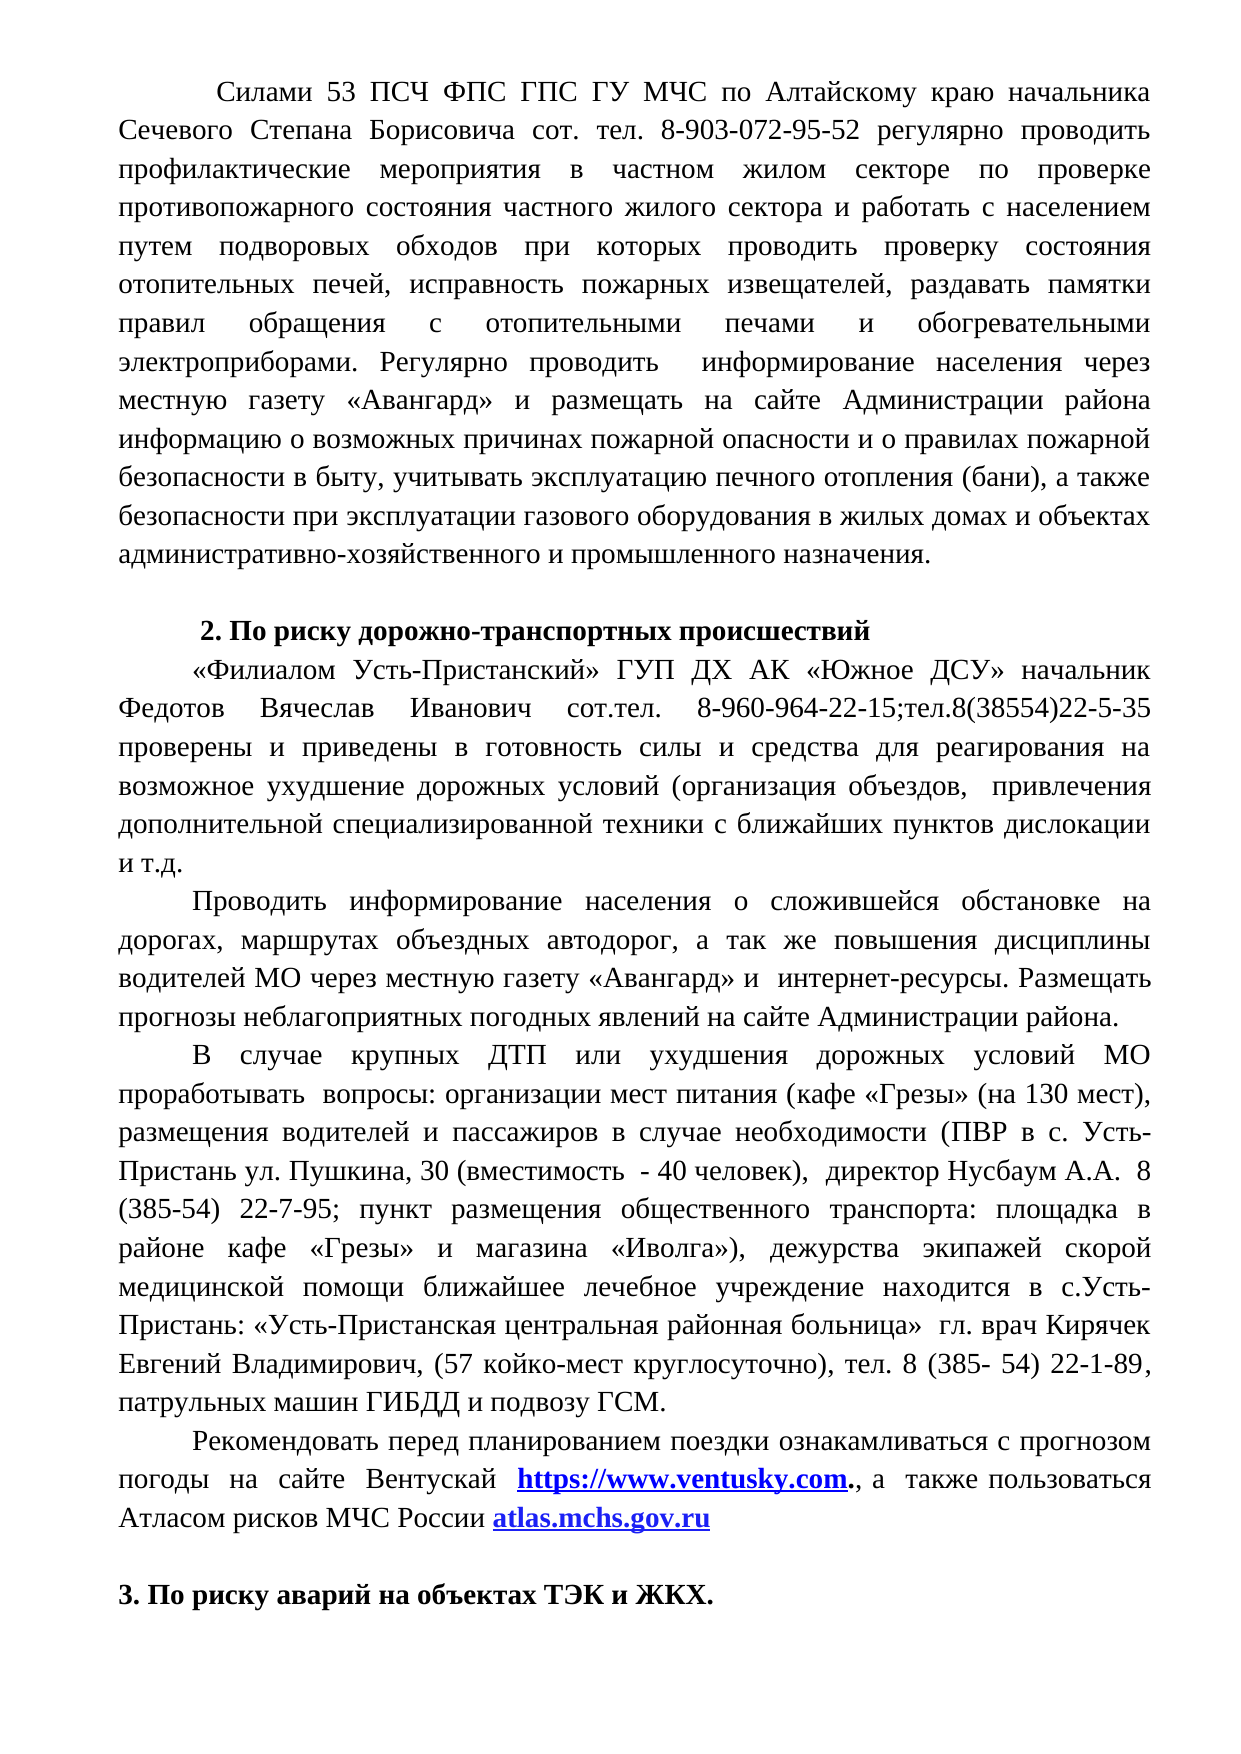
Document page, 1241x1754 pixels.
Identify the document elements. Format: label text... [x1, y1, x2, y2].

text 3. По риску аварий на объектах ТЭК и ЖКХ. [118, 1577, 1152, 1611]
list В случае крупных ДТП или ухудшения дорожных условий МО проработывать вопросы: организации мест питания (кафе «Грезы» (на 130 мест), размещения водителей и пассажиров в случае необходимости (ПВР в с. Усть-Пристань ул. Пушкина, 30 (вместимость - 40 человек), директор Нусбаум А.А. 8 (385-54) 22-7-95; пункт размещения общественного транспорта: площадка в районе кафе «Грезы» и магазина «Иволга»), дежурства экипажей скорой медицинской помощи ближайшее лечебное учреждение находится в с.Усть-Пристань: «Усть-Пристанская центральная районная больница» гл. врач Кирячек Евгений Владимирович, (57 койко-мест круглосуточно), тел. 8 (385- 54) 22-1-89, патрульных машин ГИБДД и подвозу ГСМ. [118, 1037, 1152, 1418]
list 2. По риску дорожно-транспортных происшествий [200, 613, 1152, 647]
list «Филиалом Усть-Пристанский» ГУП ДХ АК «Южное ДСУ» начальник Федотов Вячеслав Иванович сот.тел. 8-960-964-22-15;тел.8(38554)22-5-35 проверены и приведены в готовность силы и средства для реагирования на возможное ухудшение дорожных условий (организация объездов, привлечения дополнительной специализированной техники с ближайших пунктов дислокации и т.д. [118, 652, 1152, 878]
list Проводить информирование населения о сложившейся обстановке на дорогах, маршрутах объездных автодорог, а так же повышения дисциплины водителей МО через местную газету «Авангард» и интернет-ресурсы. Размещать прогнозы неблагоприятных погодных явлений на сайте Администрации района. [118, 883, 1152, 1032]
list Силами 53 ПСЧ ФПС ГПС ГУ МЧС по Алтайскому краю начальника Сечевого Степана Борисовича сот. тел. 8-903-072-95-52 регулярно проводить профилактические мероприятия в частном жилом секторе по проверке противопожарного состояния частного жилого сектора и работать с населением путем подворовых обходов при которых проводить проверку состояния отопительных печей, исправность пожарных извещателей, раздавать памятки правил обращения с отопительными печами и обогревательными электроприборами. Регулярно проводить информирование населения через местную газету «Авангард» и размещать на сайте Администрации района информацию о возможных причинах пожарной опасности и о правилах пожарной безопасности в быту, учитывать эксплуатацию печного отопления (бани), а также безопасности при эксплуатации газового оборудования в жилых домах и объектах административно-хозяйственного и промышленного назначения. [118, 74, 1152, 570]
list Рекомендовать перед планированием поездки ознакамливаться с прогнозом погоды на сайте Вентускай https://www.ventusky.com., а также пользоваться Атласом рисков МЧС России atlas.mchs.gov.ru [118, 1423, 1152, 1533]
